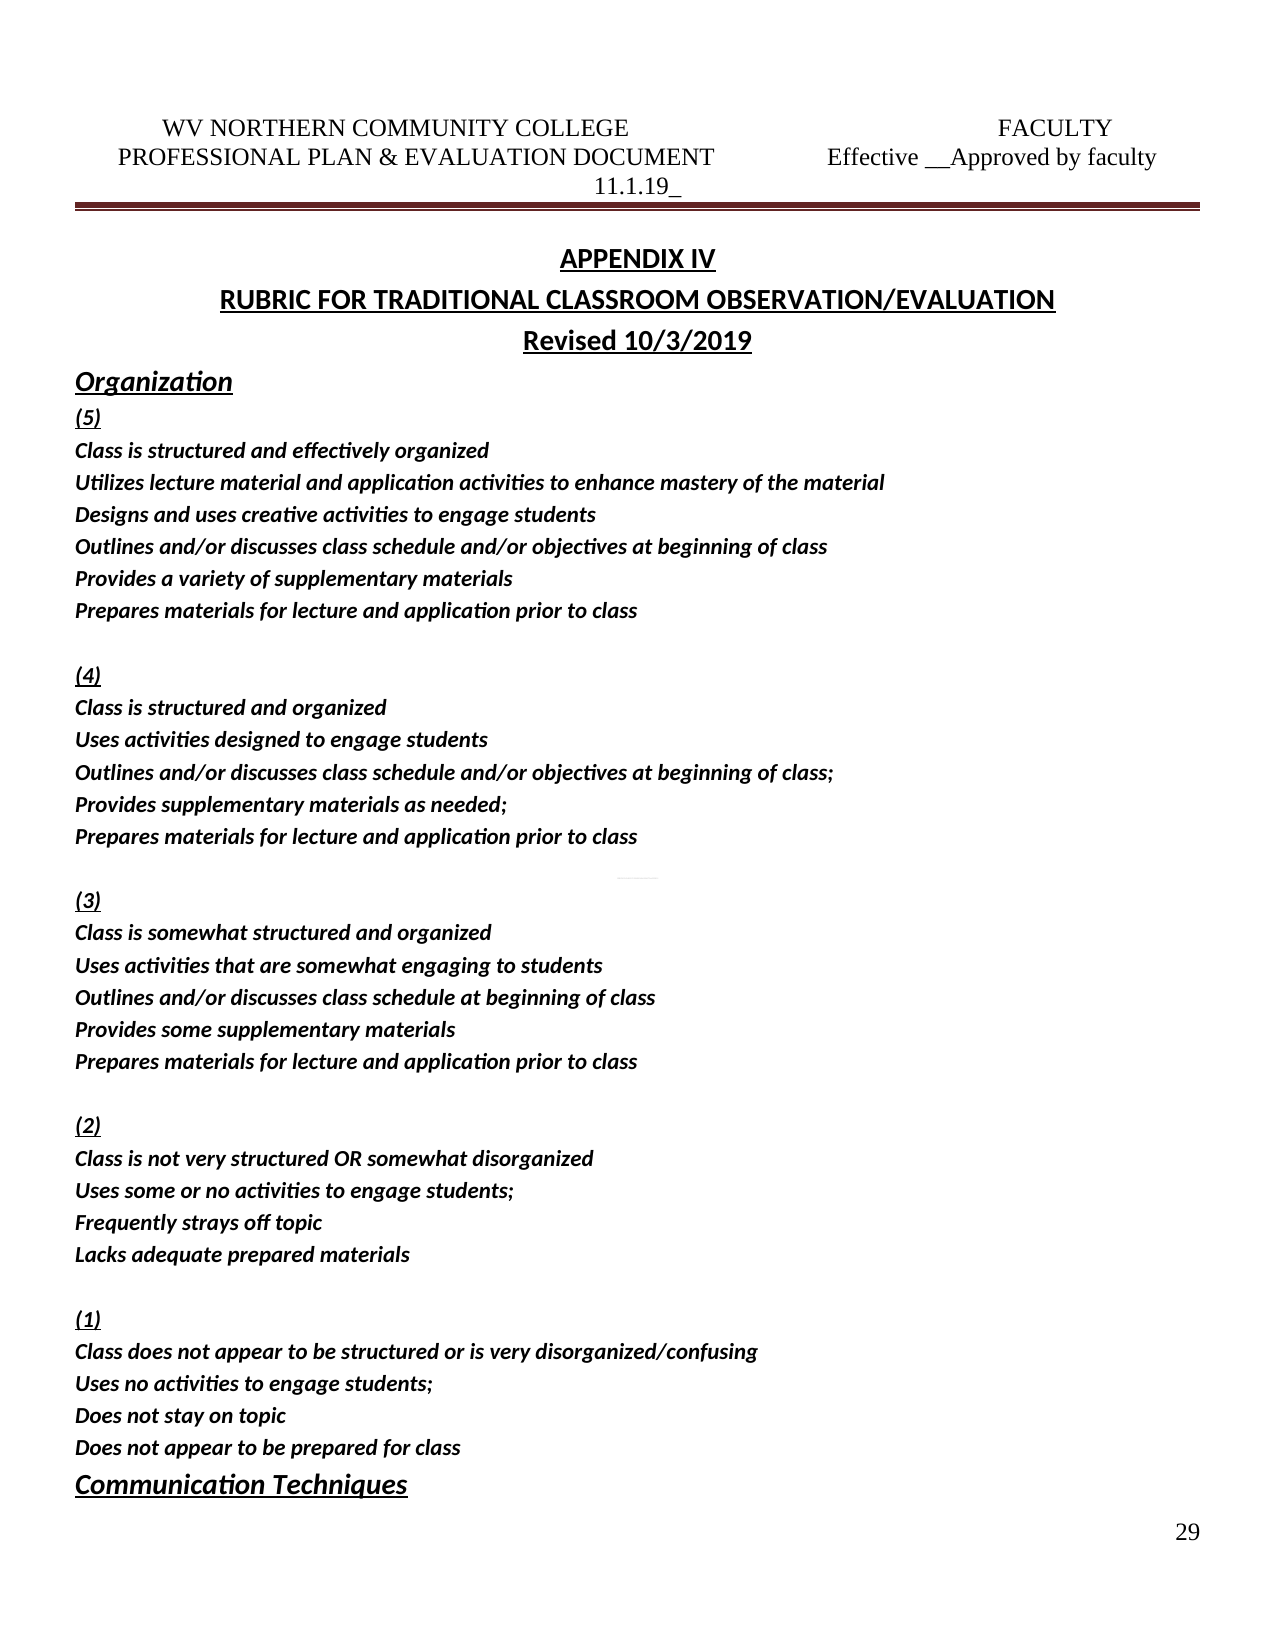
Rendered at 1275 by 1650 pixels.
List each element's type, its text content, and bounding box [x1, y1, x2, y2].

text Outlines and/or discusses class schedule at beginning of class [75, 983, 1200, 1011]
text Outlines and/or discusses class schedule and/or objectives at beginning of class [75, 532, 1200, 560]
text Communication Techniques [75, 1466, 1200, 1501]
text Utilizes lecture material and application activities to enhance mastery of the material [75, 468, 1200, 496]
text (2) [75, 1112, 1200, 1140]
text Uses some or no activities to engage students; [75, 1176, 1200, 1204]
text (4) [75, 661, 1200, 689]
text Uses no activities to engage students; [75, 1369, 1200, 1397]
text (1) [75, 1305, 1200, 1333]
text Provides a variety of supplementary materials [75, 564, 1200, 592]
text (3) [75, 886, 1200, 914]
text Outlines and/or discusses class schedule and/or objectives at beginning of class; [75, 758, 1200, 786]
text Organization [75, 363, 1200, 398]
text (5) [75, 403, 1200, 432]
text Uses activities designed to engage students [75, 725, 1200, 753]
text APPENDIX IV [75, 240, 1200, 275]
text Frequently strays off topic [75, 1208, 1200, 1236]
text Class does not appear to be structured or is very disorganized/confusing [75, 1337, 1200, 1365]
text Provides supplementary materials as needed; [75, 790, 1200, 818]
text Lacks adequate prepared materials [75, 1240, 1200, 1268]
text Prepares materials for lecture and application prior to class [75, 822, 1200, 850]
text Designs and uses creative activities to engage students [75, 500, 1200, 528]
text Provides some supplementary materials [75, 1015, 1200, 1043]
text Prepares materials for lecture and application prior to class [75, 1047, 1200, 1075]
text Does not stay on topic [75, 1401, 1200, 1429]
text Class is somewhat structured and organized [75, 918, 1200, 947]
text Does not appear to be prepared for class [75, 1433, 1200, 1462]
text Revised 10/3/2019 [75, 322, 1200, 357]
text RUBRIC FOR TRADITIONAL CLASSROOM OBSERVATION/EVALUATION [75, 281, 1200, 316]
text Class is structured and organized [75, 693, 1200, 721]
text Prepares materials for lecture and application prior to class [75, 597, 1200, 625]
text Uses activities that are somewhat engaging to students [75, 951, 1200, 979]
text Class is not very structured OR somewhat disorganized [75, 1144, 1200, 1172]
text Class is structured and effectively organized [75, 436, 1200, 464]
